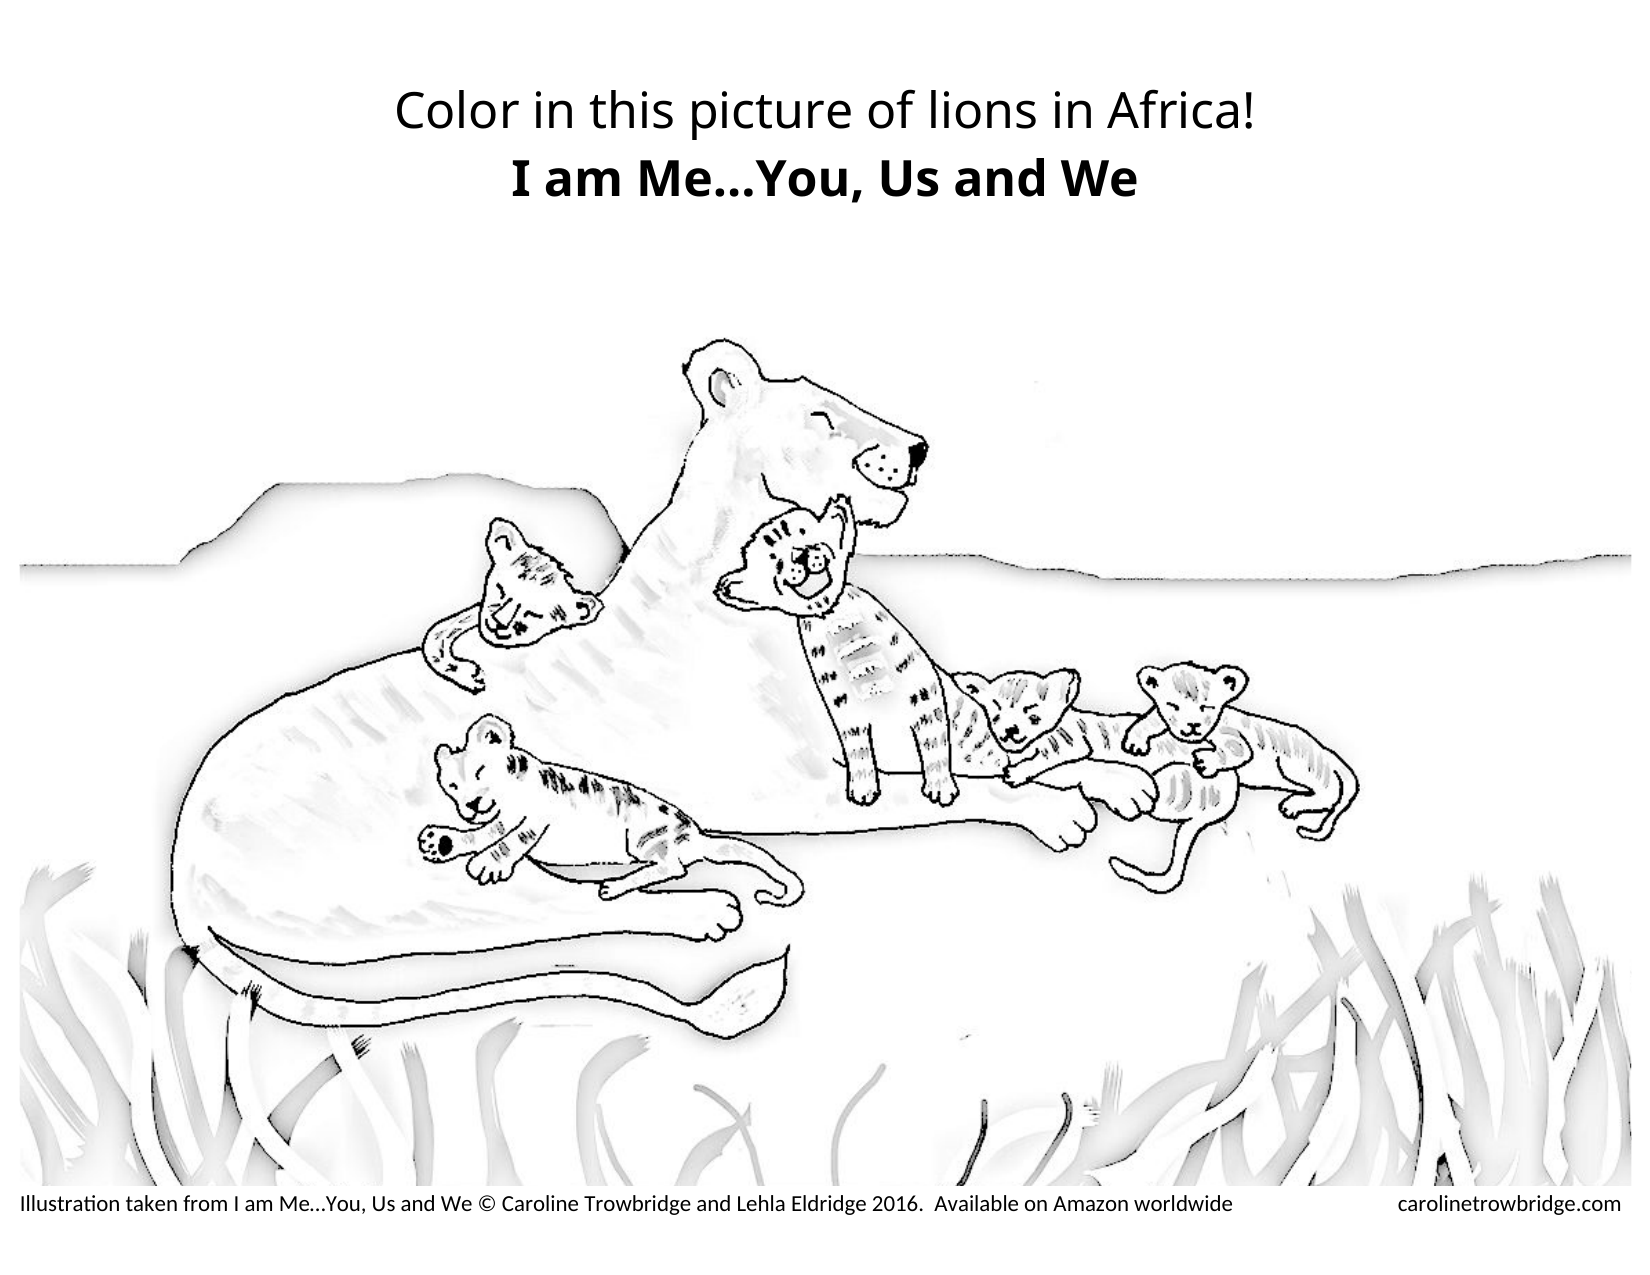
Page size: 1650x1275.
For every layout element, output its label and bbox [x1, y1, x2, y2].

picture [19, 211, 1632, 1186]
